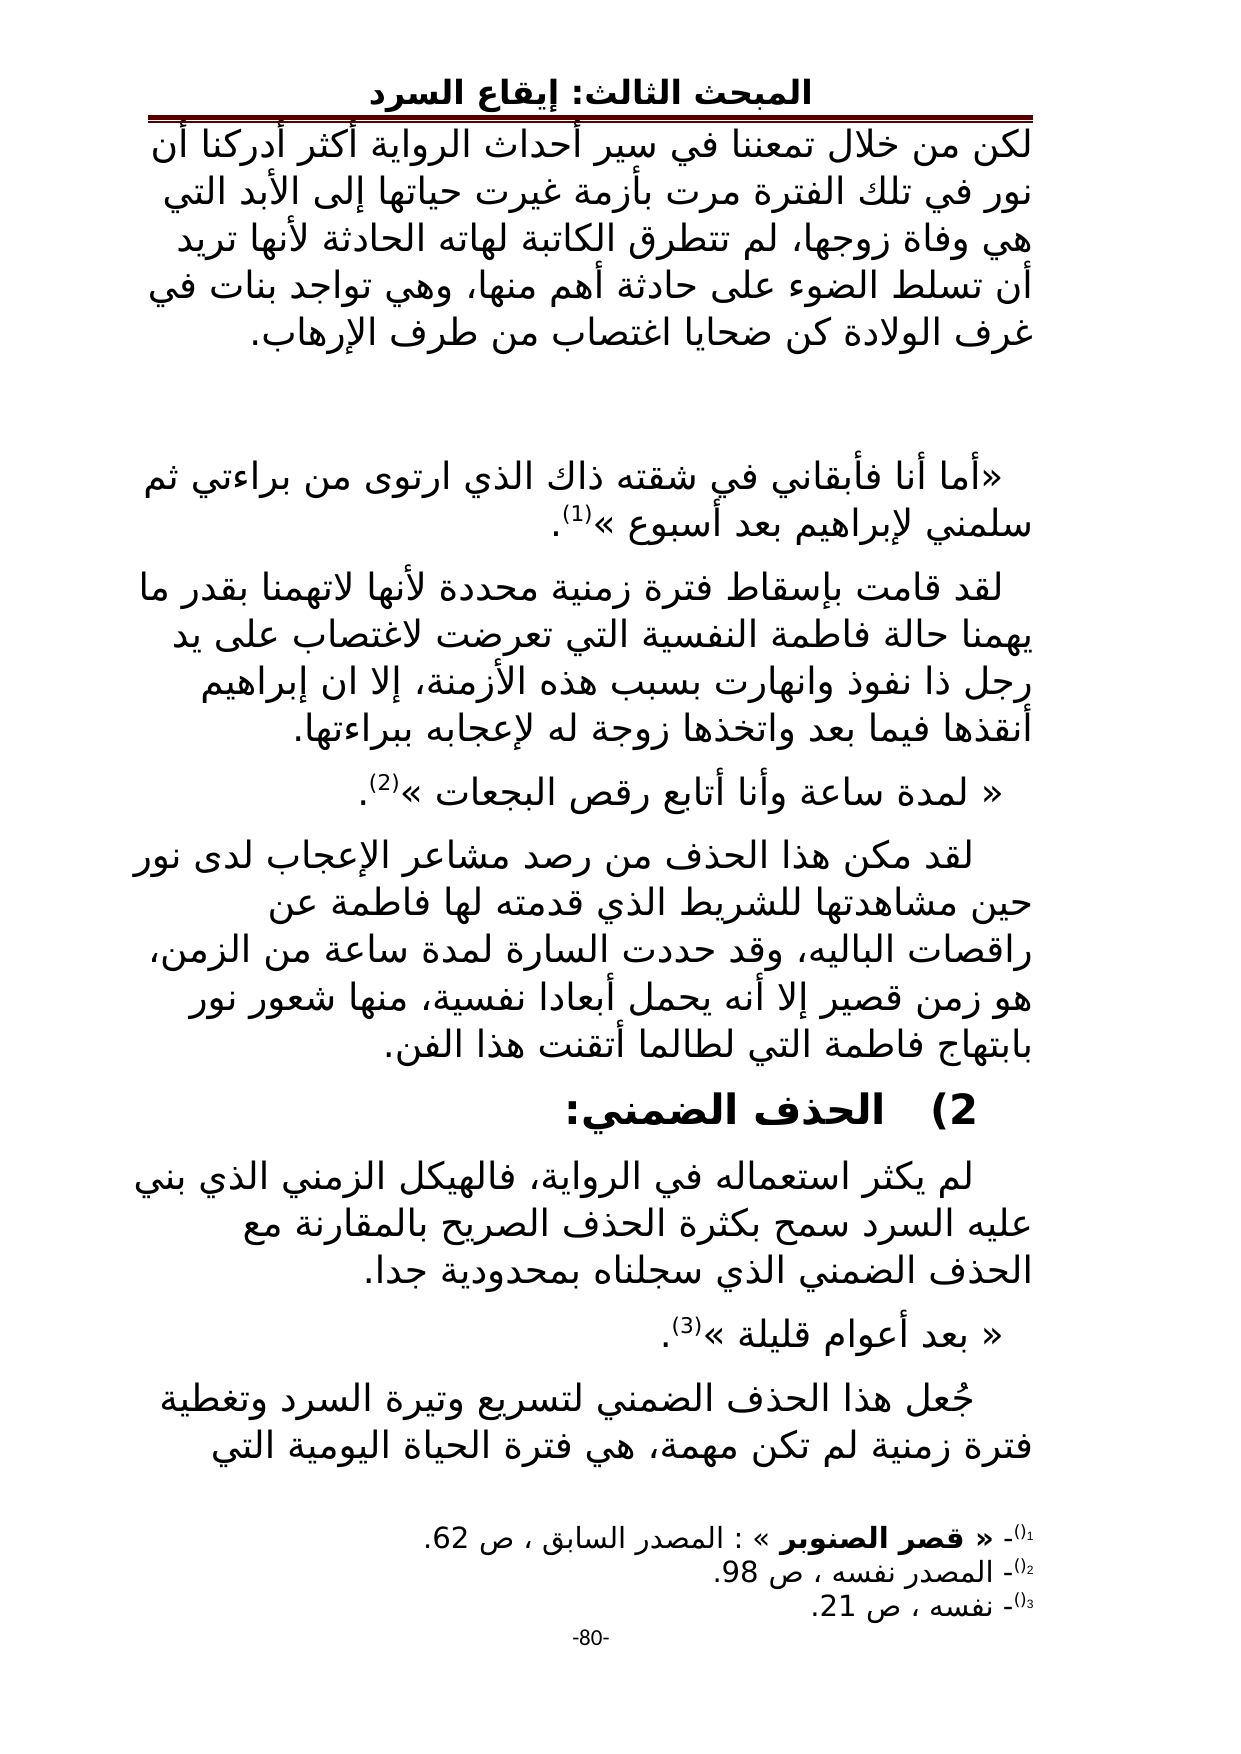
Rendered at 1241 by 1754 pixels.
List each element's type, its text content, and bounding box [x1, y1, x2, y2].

text « لمدة ساعة وأنا أتابع رقص البجعات »(). [133, 770, 1033, 814]
list الحذف الضمني: [133, 1086, 930, 1134]
text « بعد أعوام قليلة »(). [133, 1313, 1033, 1357]
text لقد قامت بإسقاط فترة زمنية محددة لأنها لاتهمنا بقدر ما يهمنا حالة فاطمة النفسية التي تعرضت لاغتصاب على يد رجل ذا نفوذ وانهارت بسبب هذه الأزمنة، إلا ان إبراهيم أنقذها فيما بعد واتخذها زوجة له لإعجابه ببراءتها. [133, 565, 1033, 750]
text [133, 1377, 1033, 1467]
text لقد مكن هذا الحذف من رصد مشاعر الإعجاب لدى نور حين مشاهدتها للشريط الذي قدمته لها فاطمة عن راقصات الباليه، وقد حددت السارة لمدة ساعة من الزمن، هو زمن قصير إلا أنه يحمل أبعادا نفسية، منها شعور نور بابتهاج فاطمة التي لطالما أتقنت هذا الفن. [133, 834, 1033, 1066]
text لم يكثر استعماله في الرواية، فالهيكل الزمني الذي بني عليه السرد سمح بكثرة الحذف الصريح بالمقارنة مع الحذف الضمني الذي سجلناه بمحدودية جدا. [133, 1155, 1033, 1293]
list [133, 123, 1033, 354]
text «أما أنا فأبقاني في شقته ذاك الذي ارتوى من براءتي ثم سلمني لإبراهيم بعد أسبوع »(). [133, 454, 1033, 545]
